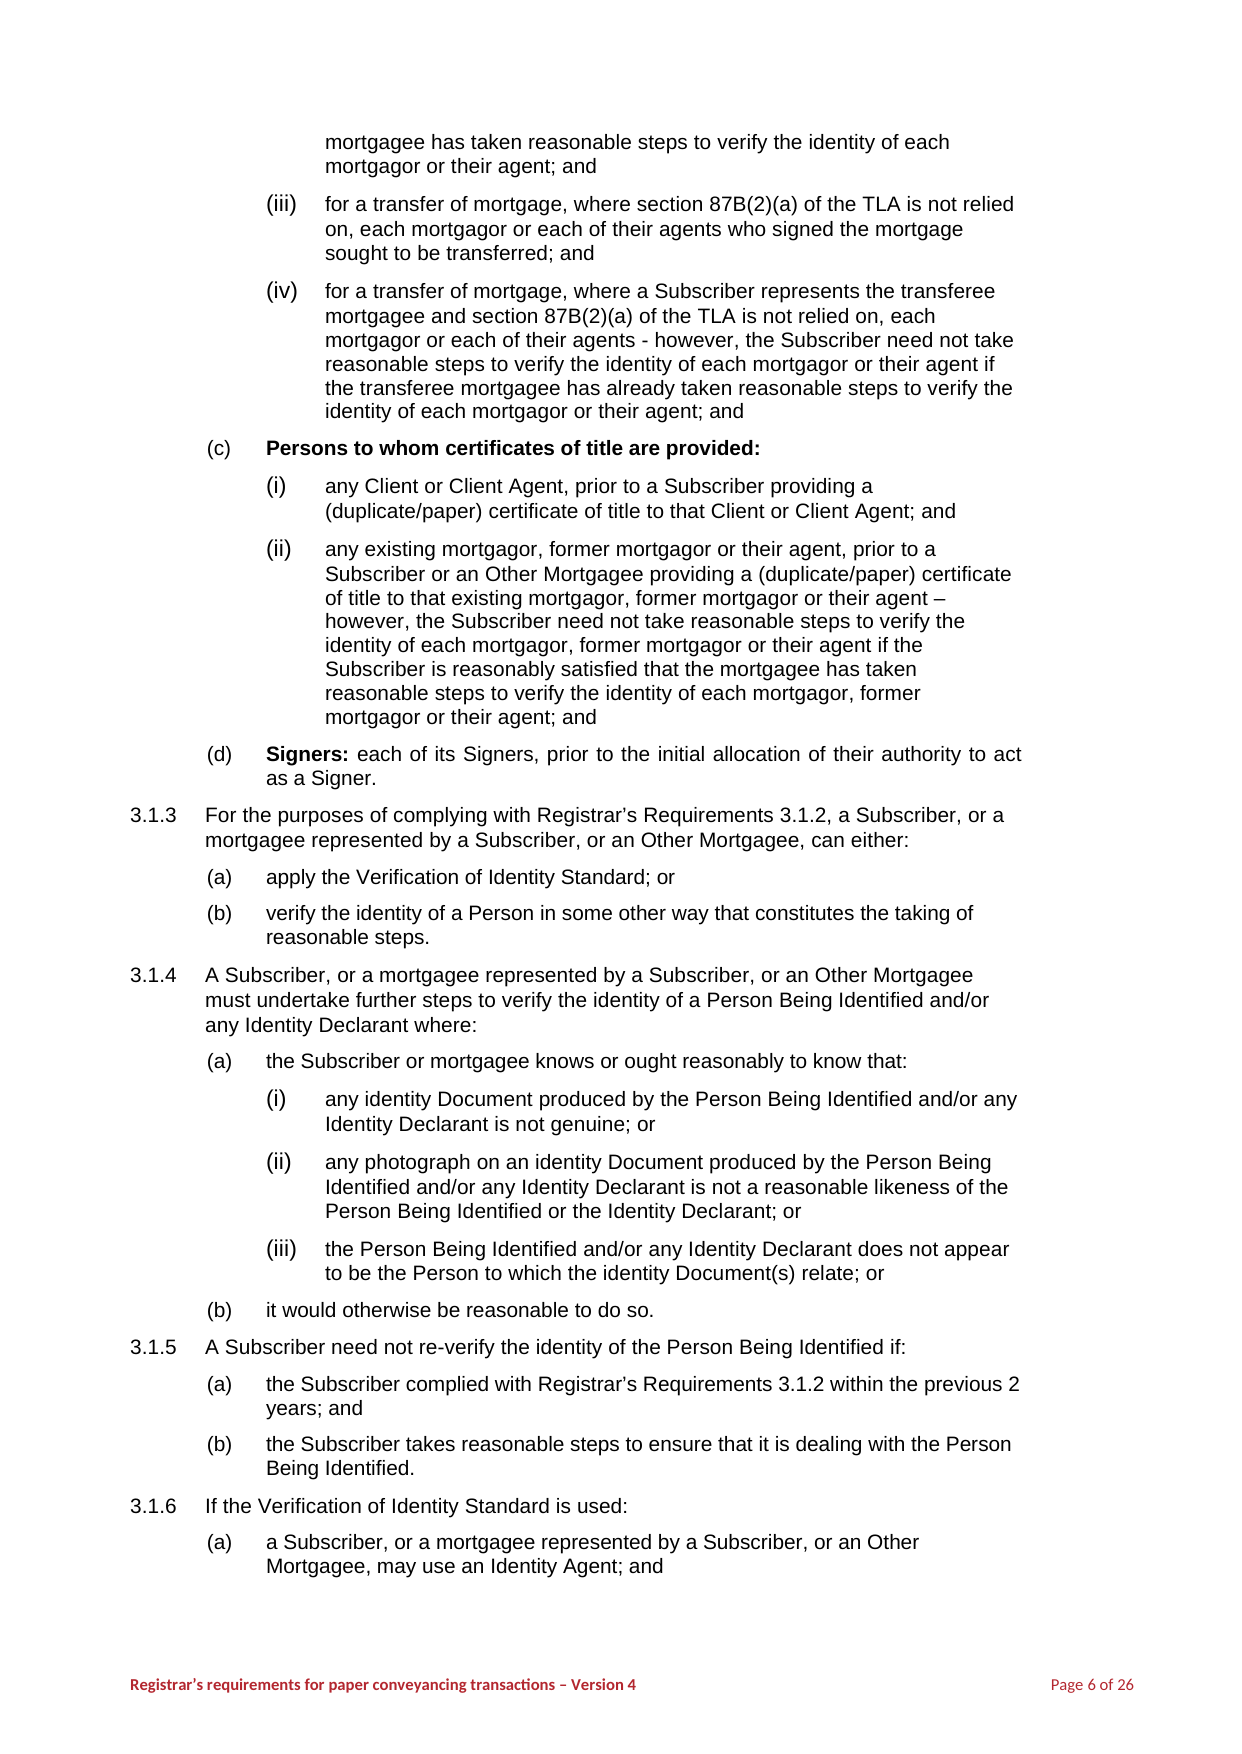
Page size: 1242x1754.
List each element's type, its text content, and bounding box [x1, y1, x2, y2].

list for a transfer of mortgage, where section 87B(2)(a) of the TLA is not relied on, each mortgagor or each of their agents who signed the mortgage sought to be transferred; and [266, 190, 1023, 264]
list any photograph on an identity Document produced by the Person Being Identified and/or any Identity Declarant is not a reasonable likeness of the Person Being Identified or the Identity Declarant; or [266, 1148, 1023, 1222]
list for a transfer of mortgage, where a Subscriber represents the transferee mortgagee and section 87B(2)(a) of the TLA is not relied on, each mortgagor or each of their agents - however, the Subscriber need not take reasonable steps to verify the identity of each mortgagor or their agent if the transferee mortgagee has already taken reasonable steps to verify the identity of each mortgagor or their agent; and [266, 277, 1023, 423]
list apply the Verification of Identity Standard; or [207, 864, 1023, 888]
text 3.1.4 A Subscriber, or a mortgagee represented by a Subscriber, or an Other Mortgagee must undertake further steps to verify the identity of a Person Being Identified and/or any Identity Declarant where: [130, 961, 1023, 1036]
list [266, 130, 1023, 178]
list the Subscriber complied with Registrar’s Requirements 3.1.2 within the previous 2 years; and [207, 1372, 1023, 1419]
list the Subscriber takes reasonable steps to ensure that it is dealing with the Person Being Identified. [207, 1432, 1023, 1480]
list it would otherwise be reasonable to do so. [207, 1298, 1023, 1322]
text 3.1.6 If the Verification of Identity Standard is used: [130, 1492, 1023, 1517]
list any existing mortgagor, former mortgagor or their agent, prior to a Subscriber or an Other Mortgagee providing a (duplicate/paper) certificate of title to that existing mortgagor, former mortgagor or their agent – however, the Subscriber need not take reasonable steps to verify the identity of each mortgagor, former mortgagor or their agent if the Subscriber is reasonably satisfied that the mortgagee has taken reasonable steps to verify the identity of each mortgagor, former mortgagor or their agent; and [266, 535, 1023, 729]
list Persons to whom certificates of title are provided: [207, 436, 1023, 460]
list verify the identity of a Person in some other way that constitutes the taking of reasonable steps. [207, 901, 1023, 949]
list a Subscriber, or a mortgagee represented by a Subscriber, or an Other Mortgagee, may use an Identity Agent; and [207, 1530, 1023, 1578]
list (d) Signers: each of its Signers, prior to the initial allocation of their authority to act as a Signer. [207, 742, 1023, 789]
list any identity Document produced by the Person Being Identified and/or any Identity Declarant is not genuine; or [266, 1085, 1023, 1136]
text 3.1.3 For the purposes of complying with Registrar’s Requirements 3.1.2, a Subscriber, or a mortgagee represented by a Subscriber, or an Other Mortgagee, can either: [130, 802, 1023, 852]
list the Person Being Identified and/or any Identity Declarant does not appear to be the Person to which the identity Document(s) relate; or [266, 1235, 1023, 1285]
text 3.1.5 A Subscriber need not re-verify the identity of the Person Being Identified if: [130, 1334, 1023, 1359]
list the Subscriber or mortgagee knows or ought reasonably to know that: [207, 1049, 1023, 1073]
list any Client or Client Agent, prior to a Subscriber providing a (duplicate/paper) certificate of title to that Client or Client Agent; and [266, 472, 1023, 522]
